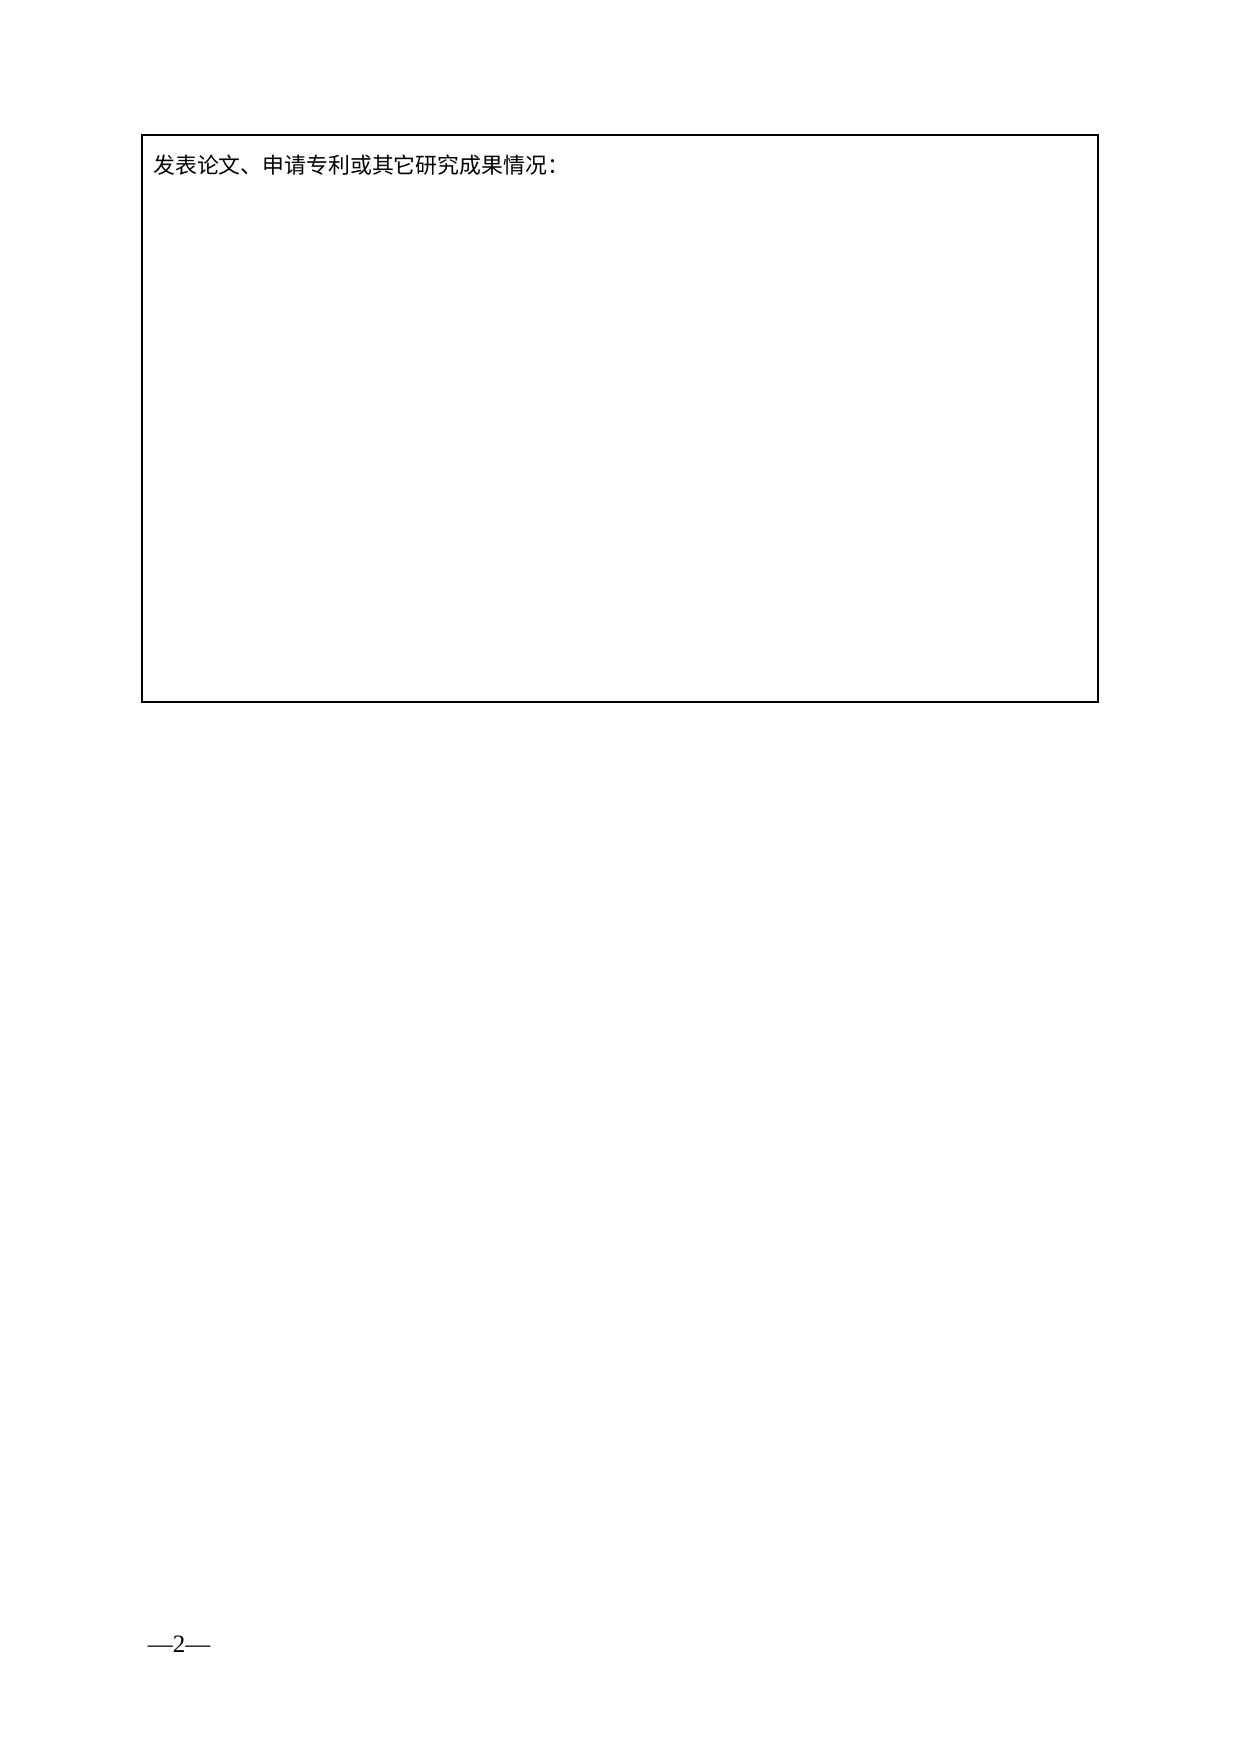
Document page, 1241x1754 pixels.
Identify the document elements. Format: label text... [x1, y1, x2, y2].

table_cell 发表论文、申请专利或其它研究成果情况： [143, 136, 1097, 701]
